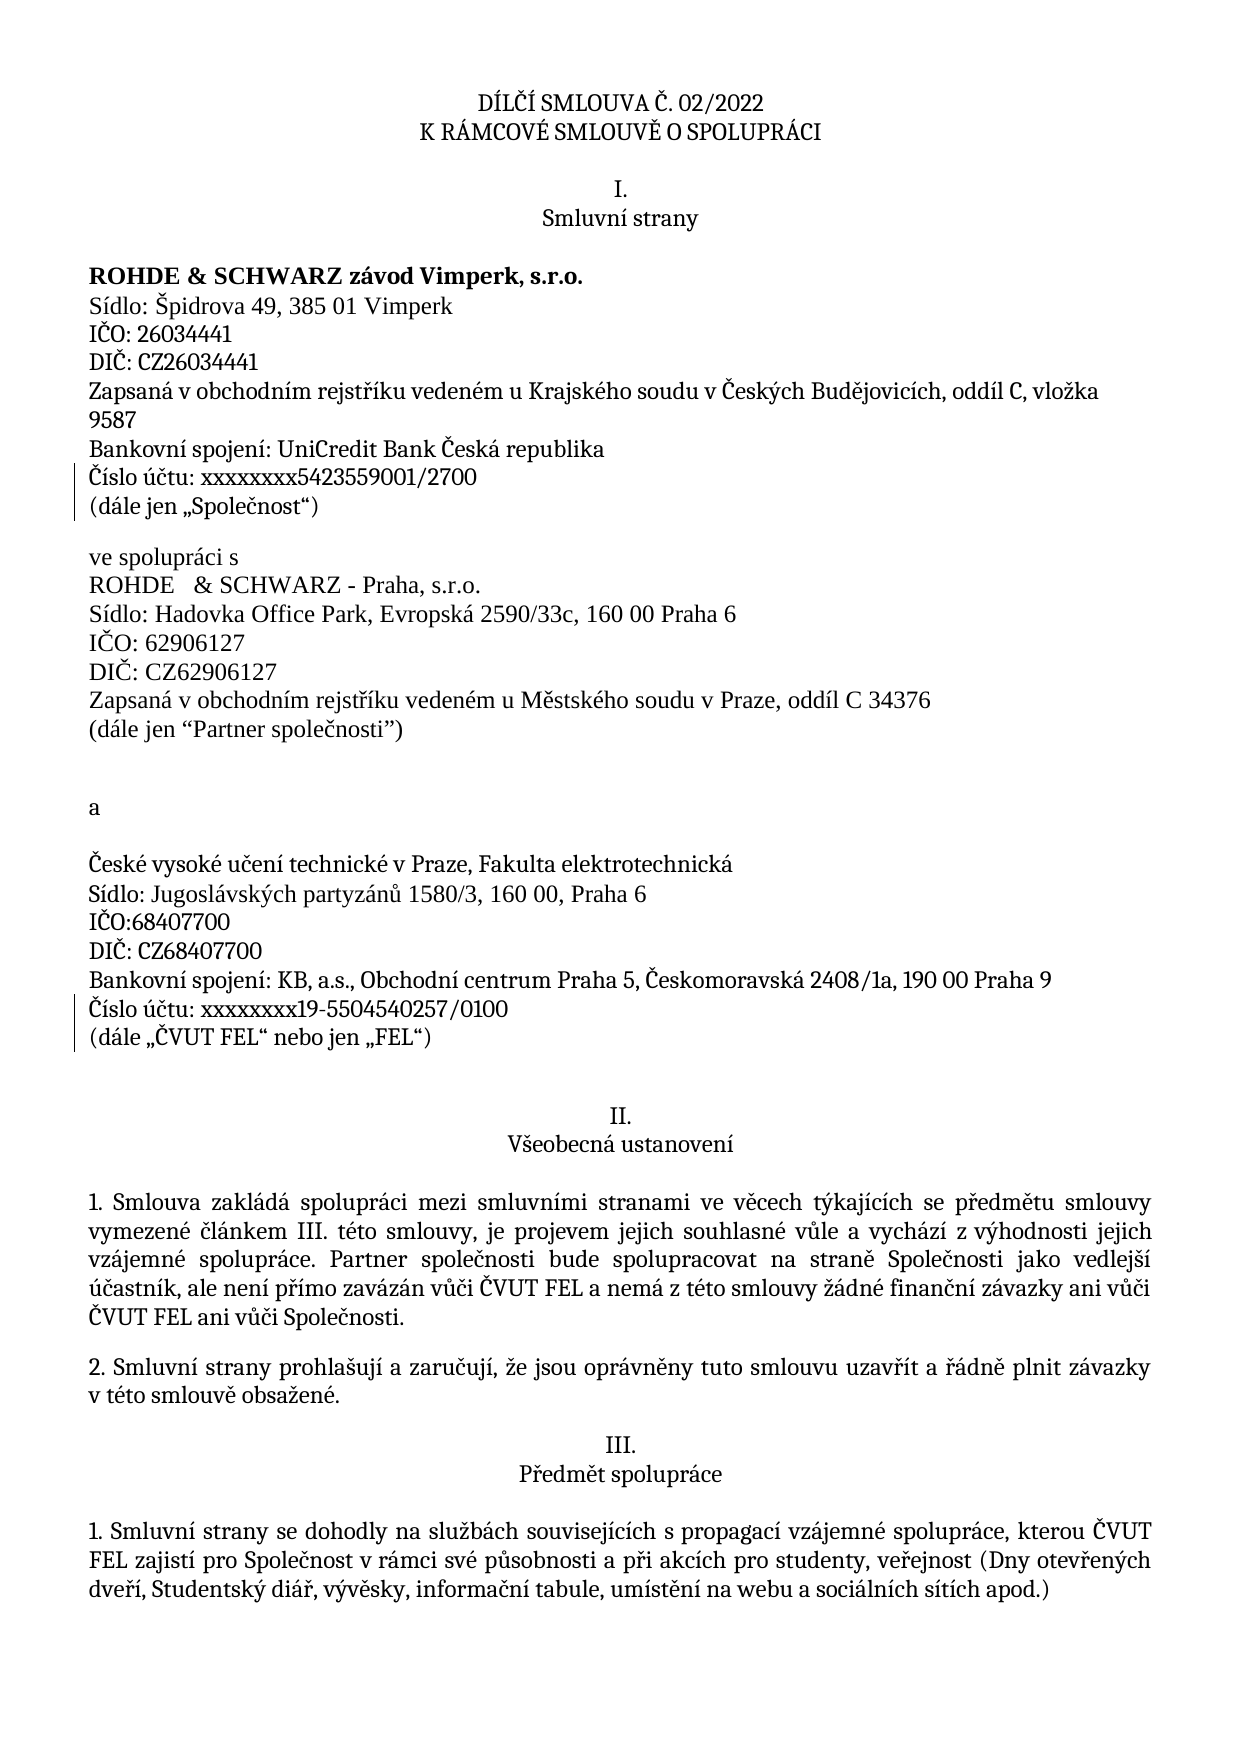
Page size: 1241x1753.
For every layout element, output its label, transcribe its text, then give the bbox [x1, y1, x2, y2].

text (dále jen “Partner společnosti”) [89, 714, 1152, 743]
text ROHDE & SCHWARZ - Praha, s.r.o. [89, 570, 1152, 599]
text Zapsaná v obchodním rejstříku vedeném u Městského soudu v Praze, oddíl C 34376 [89, 685, 1152, 714]
text ve spolupráci s [89, 542, 1152, 570]
text DIČ: CZ62906127 [89, 657, 1152, 685]
text Sídlo: Hadovka Office Park, Evropská 2590/33c, 160 00 Praha 6 [89, 599, 1152, 628]
text IČO: 62906127 [89, 628, 1152, 657]
